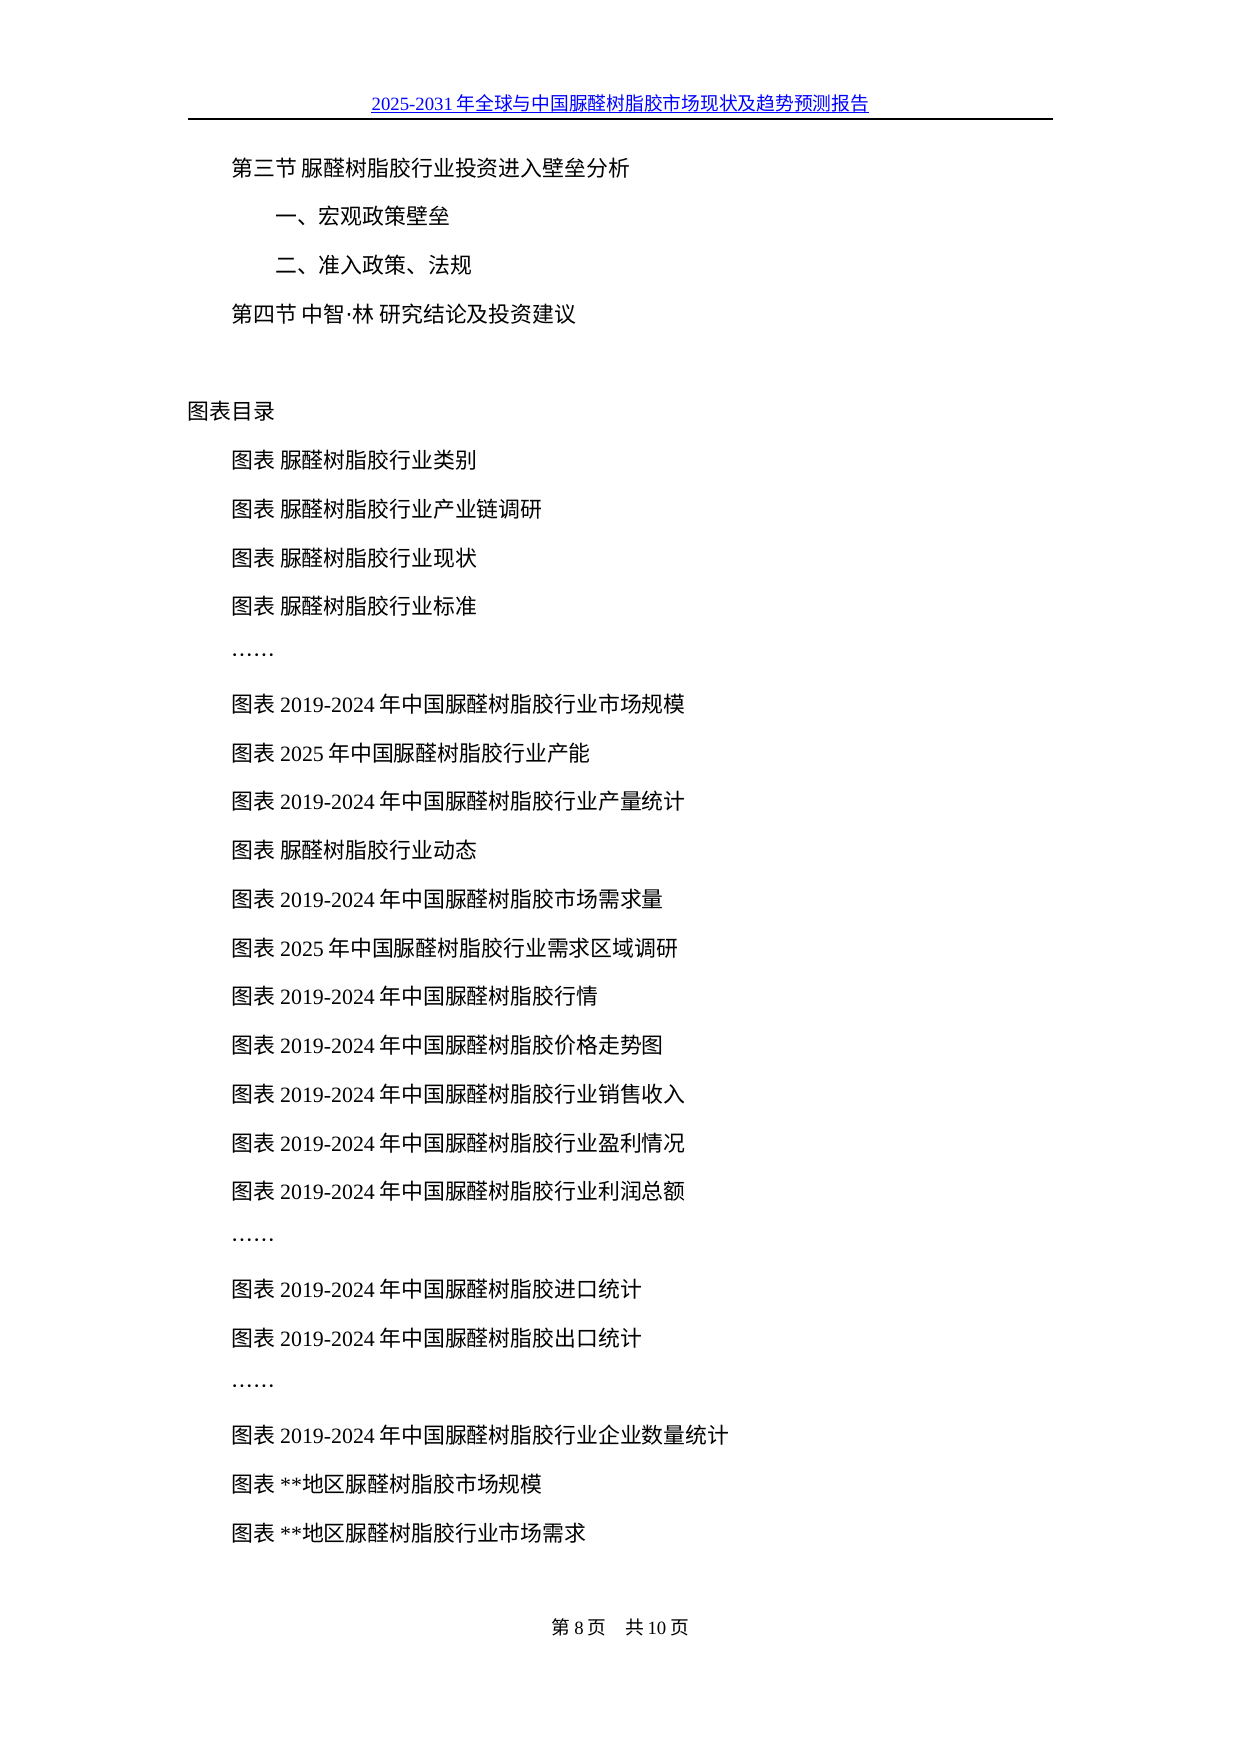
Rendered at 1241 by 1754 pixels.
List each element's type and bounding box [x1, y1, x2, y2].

text [187, 150, 1053, 1548]
